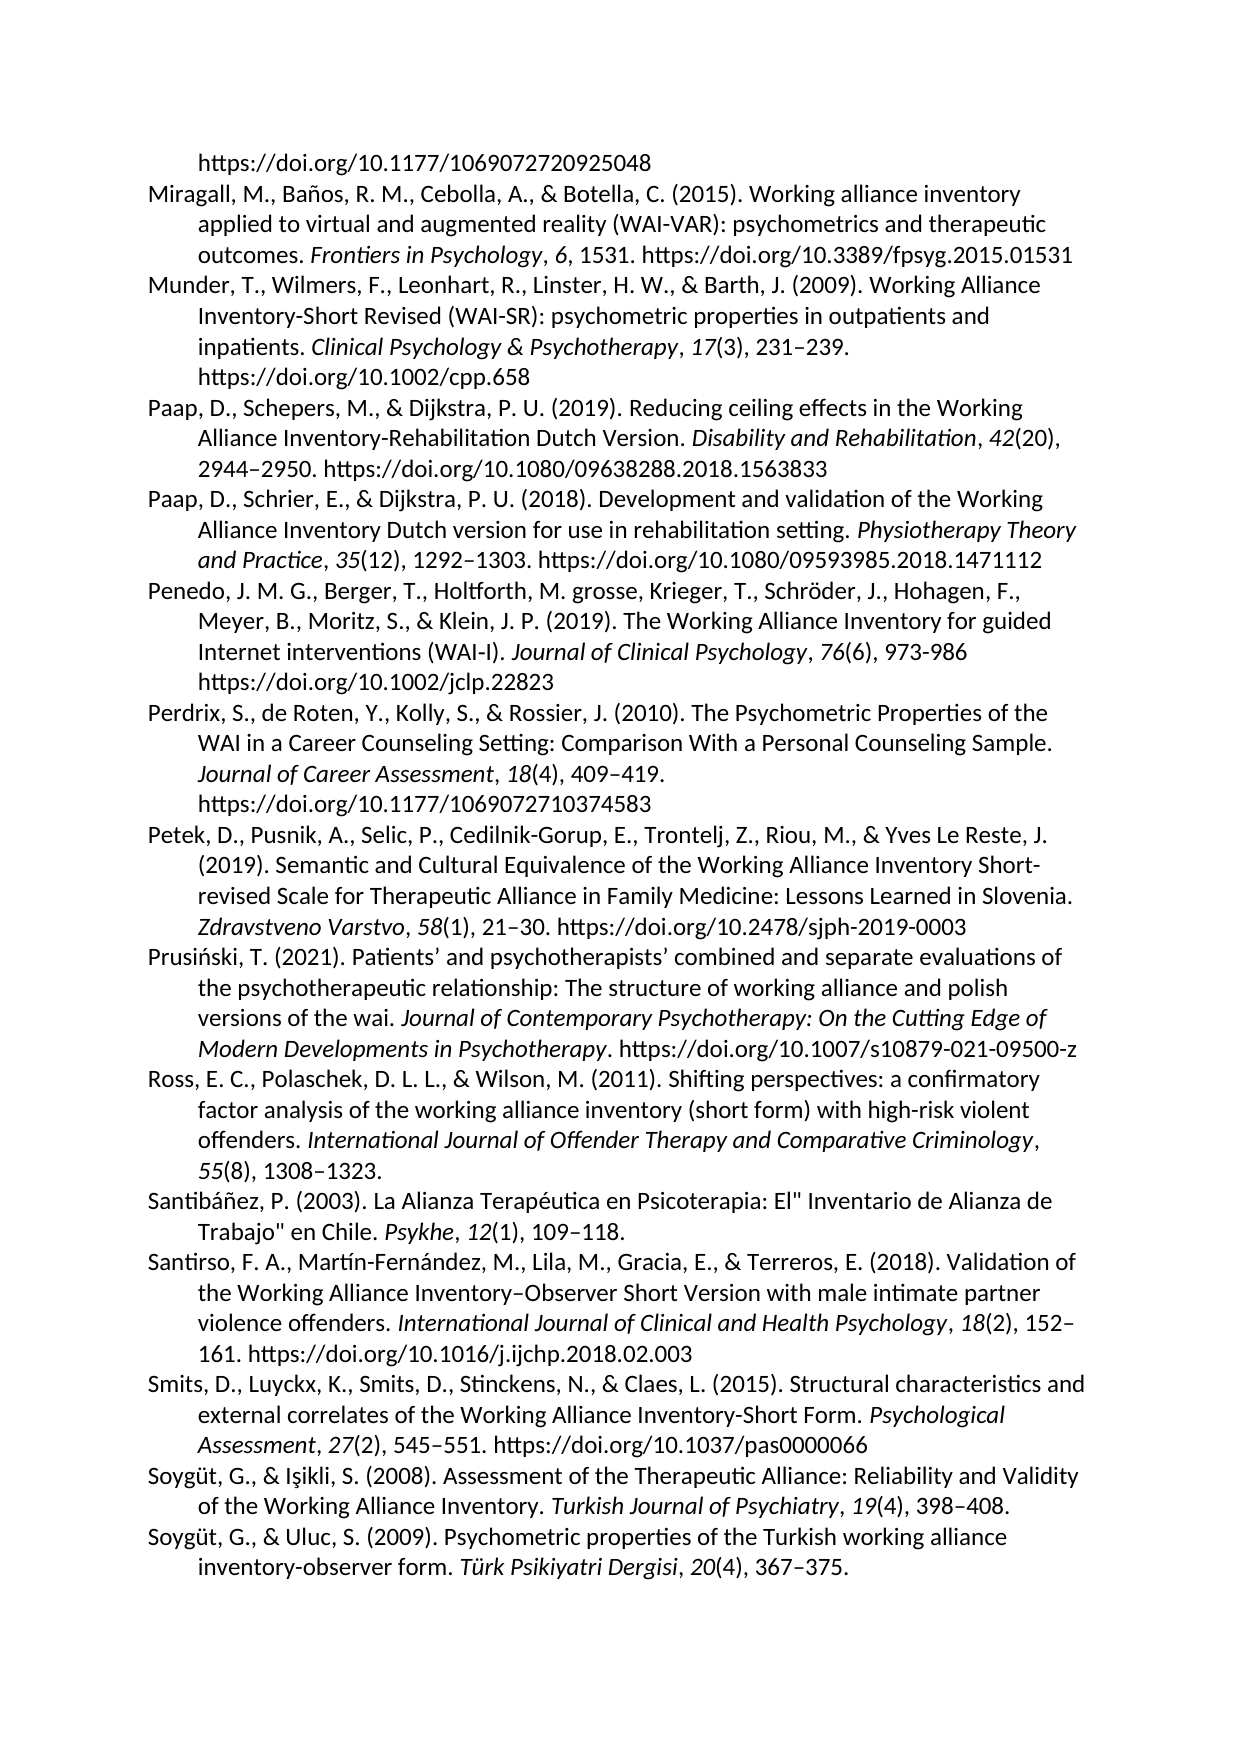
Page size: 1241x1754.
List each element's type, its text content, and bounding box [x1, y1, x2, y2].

text Prusiński, T. (2021). Patients’ and psychotherapists’ combined and separate evaluations of the psychotherapeutic relationship: The structure of working alliance and polish versions of the wai. Journal of Contemporary Psychotherapy: On the Cutting Edge of Modern Developments in Psychotherapy. https://doi.org/10.1007/s10879-021-09500-z [148, 941, 1093, 1063]
text Munder, T., Wilmers, F., Leonhart, R., Linster, H. W., & Barth, J. (2009). Working Alliance Inventory-Short Revised (WAI-SR): psychometric properties in outpatients and inpatients. Clinical Psychology & Psychotherapy, 17(3), 231–239. https://doi.org/10.1002/cpp.658 [148, 270, 1093, 392]
text Santirso, F. A., Martín-Fernández, M., Lila, M., Gracia, E., & Terreros, E. (2018). Validation of the Working Alliance Inventory–Observer Short Version with male intimate partner violence offenders. International Journal of Clinical and Health Psychology, 18(2), 152–161. https://doi.org/10.1016/j.ijchp.2018.02.003 [148, 1246, 1093, 1368]
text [148, 148, 1093, 178]
text Ross, E. C., Polaschek, D. L. L., & Wilson, M. (2011). Shifting perspectives: a confirmatory factor analysis of the working alliance inventory (short form) with high-risk violent offenders. International Journal of Offender Therapy and Comparative Criminology, 55(8), 1308–1323. [148, 1063, 1093, 1185]
text Petek, D., Pusnik, A., Selic, P., Cedilnik-Gorup, E., Trontelj, Z., Riou, M., & Yves Le Reste, J. (2019). Semantic and Cultural Equivalence of the Working Alliance Inventory Short-revised Scale for Therapeutic Alliance in Family Medicine: Lessons Learned in Slovenia. Zdravstveno Varstvo, 58(1), 21–30. https://doi.org/10.2478/sjph-2019-0003 [148, 819, 1093, 941]
text Soygüt, G., & Uluc, S. (2009). Psychometric properties of the Turkish working alliance inventory-observer form. Türk Psikiyatri Dergisi, 20(4), 367–375. [148, 1521, 1093, 1582]
text Soygüt, G., & Işikli, S. (2008). Assessment of the Therapeutic Alliance: Reliability and Validity of the Working Alliance Inventory. Turkish Journal of Psychiatry, 19(4), 398–408. [148, 1460, 1093, 1521]
text Perdrix, S., de Roten, Y., Kolly, S., & Rossier, J. (2010). The Psychometric Properties of the WAI in a Career Counseling Setting: Comparison With a Personal Counseling Sample. Journal of Career Assessment, 18(4), 409–419. https://doi.org/10.1177/1069072710374583 [148, 697, 1093, 819]
text Paap, D., Schrier, E., & Dijkstra, P. U. (2018). Development and validation of the Working Alliance Inventory Dutch version for use in rehabilitation setting. Physiotherapy Theory and Practice, 35(12), 1292–1303. https://doi.org/10.1080/09593985.2018.1471112 [148, 483, 1093, 575]
text Smits, D., Luyckx, K., Smits, D., Stinckens, N., & Claes, L. (2015). Structural characteristics and external correlates of the Working Alliance Inventory-Short Form. Psychological Assessment, 27(2), 545–551. https://doi.org/10.1037/pas0000066 [148, 1368, 1093, 1460]
text Paap, D., Schepers, M., & Dijkstra, P. U. (2019). Reducing ceiling effects in the Working Alliance Inventory-Rehabilitation Dutch Version. Disability and Rehabilitation, 42(20), 2944–2950. https://doi.org/10.1080/09638288.2018.1563833 [148, 392, 1093, 483]
text Penedo, J. M. G., Berger, T., Holtforth, M. grosse, Krieger, T., Schröder, J., Hohagen, F., Meyer, B., Moritz, S., & Klein, J. P. (2019). The Working Alliance Inventory for guided Internet interventions (WAI‐I). Journal of Clinical Psychology, 76(6), 973-986 https://doi.org/10.1002/jclp.22823 [148, 575, 1093, 697]
text Santibáñez, P. (2003). La Alianza Terapéutica en Psicoterapia: El" Inventario de Alianza de Trabajo" en Chile. Psykhe, 12(1), 109–118. [148, 1185, 1093, 1246]
text Miragall, M., Baños, R. M., Cebolla, A., & Botella, C. (2015). Working alliance inventory applied to virtual and augmented reality (WAI-VAR): psychometrics and therapeutic outcomes. Frontiers in Psychology, 6, 1531. https://doi.org/10.3389/fpsyg.2015.01531 [148, 178, 1093, 270]
